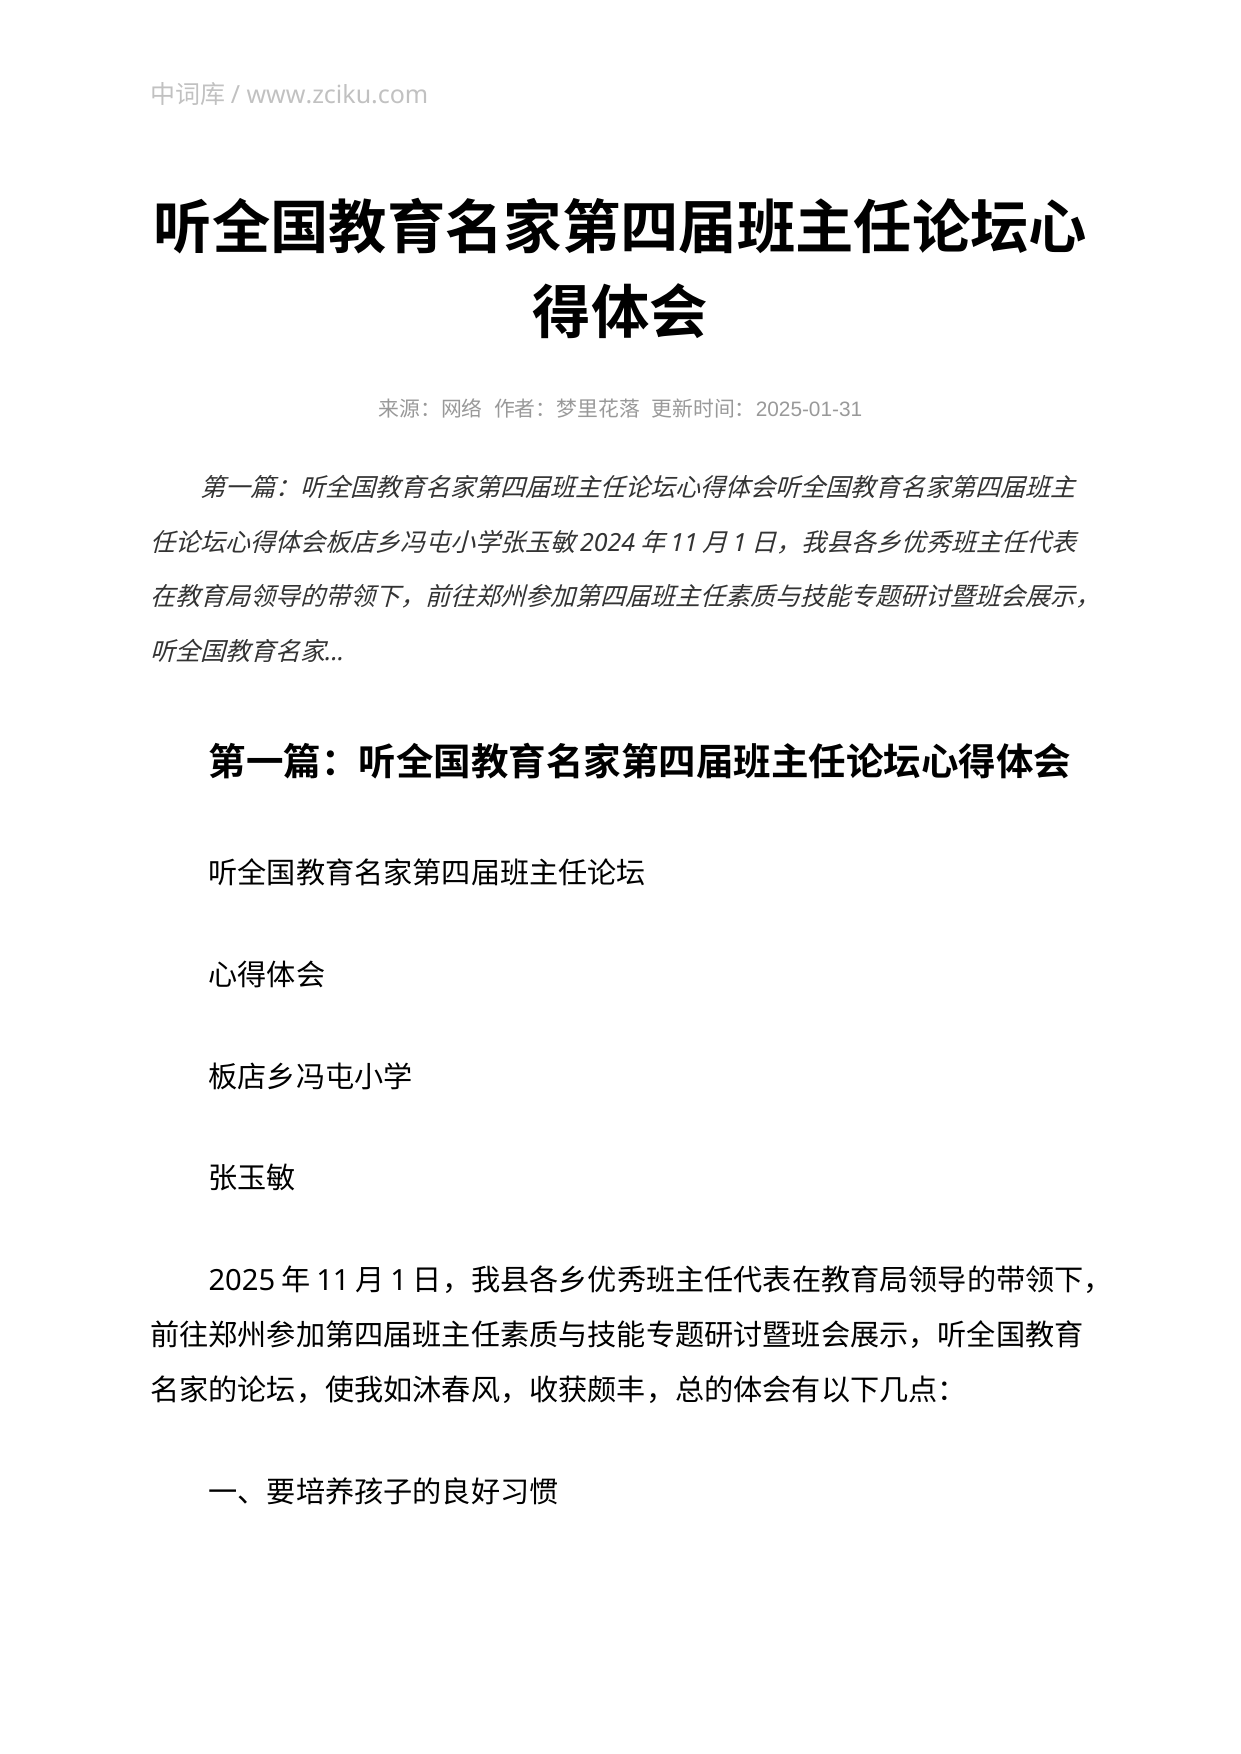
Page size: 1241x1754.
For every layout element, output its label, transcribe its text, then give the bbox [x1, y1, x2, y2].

text 第一篇：听全国教育名家第四届班主任论坛心得体会 [150, 732, 1090, 787]
subtitle 听全国教育名家第四届班主任论坛心得体会 [150, 181, 1090, 350]
text 板店乡冯屯小学 [150, 1053, 1090, 1096]
text 心得体会 [150, 951, 1090, 994]
text 来源：网络 作者：梦里花落 更新时间：2025-01-31 [150, 397, 1090, 421]
text 一、要培养孩子的良好习惯 [150, 1468, 1090, 1511]
text 张玉敏 [150, 1155, 1090, 1197]
text 听全国教育名家第四届班主任论坛 [150, 850, 1090, 892]
text 第一篇：听全国教育名家第四届班主任论坛心得体会听全国教育名家第四届班主任论坛心得体会板店乡冯屯小学张玉敏2024年11月1日，我县各乡优秀班主任代表在教育局领导的带领下，前往郑州参加第四届班主任素质与技能专题研讨暨班会展示，听全国教育名家... [150, 468, 1090, 667]
text 2025年11月1日，我县各乡优秀班主任代表在教育局领导的带领下，前往郑州参加第四届班主任素质与技能专题研讨暨班会展示，听全国教育名家的论坛，使我如沐春风，收获颇丰，总的体会有以下几点： [150, 1257, 1090, 1409]
